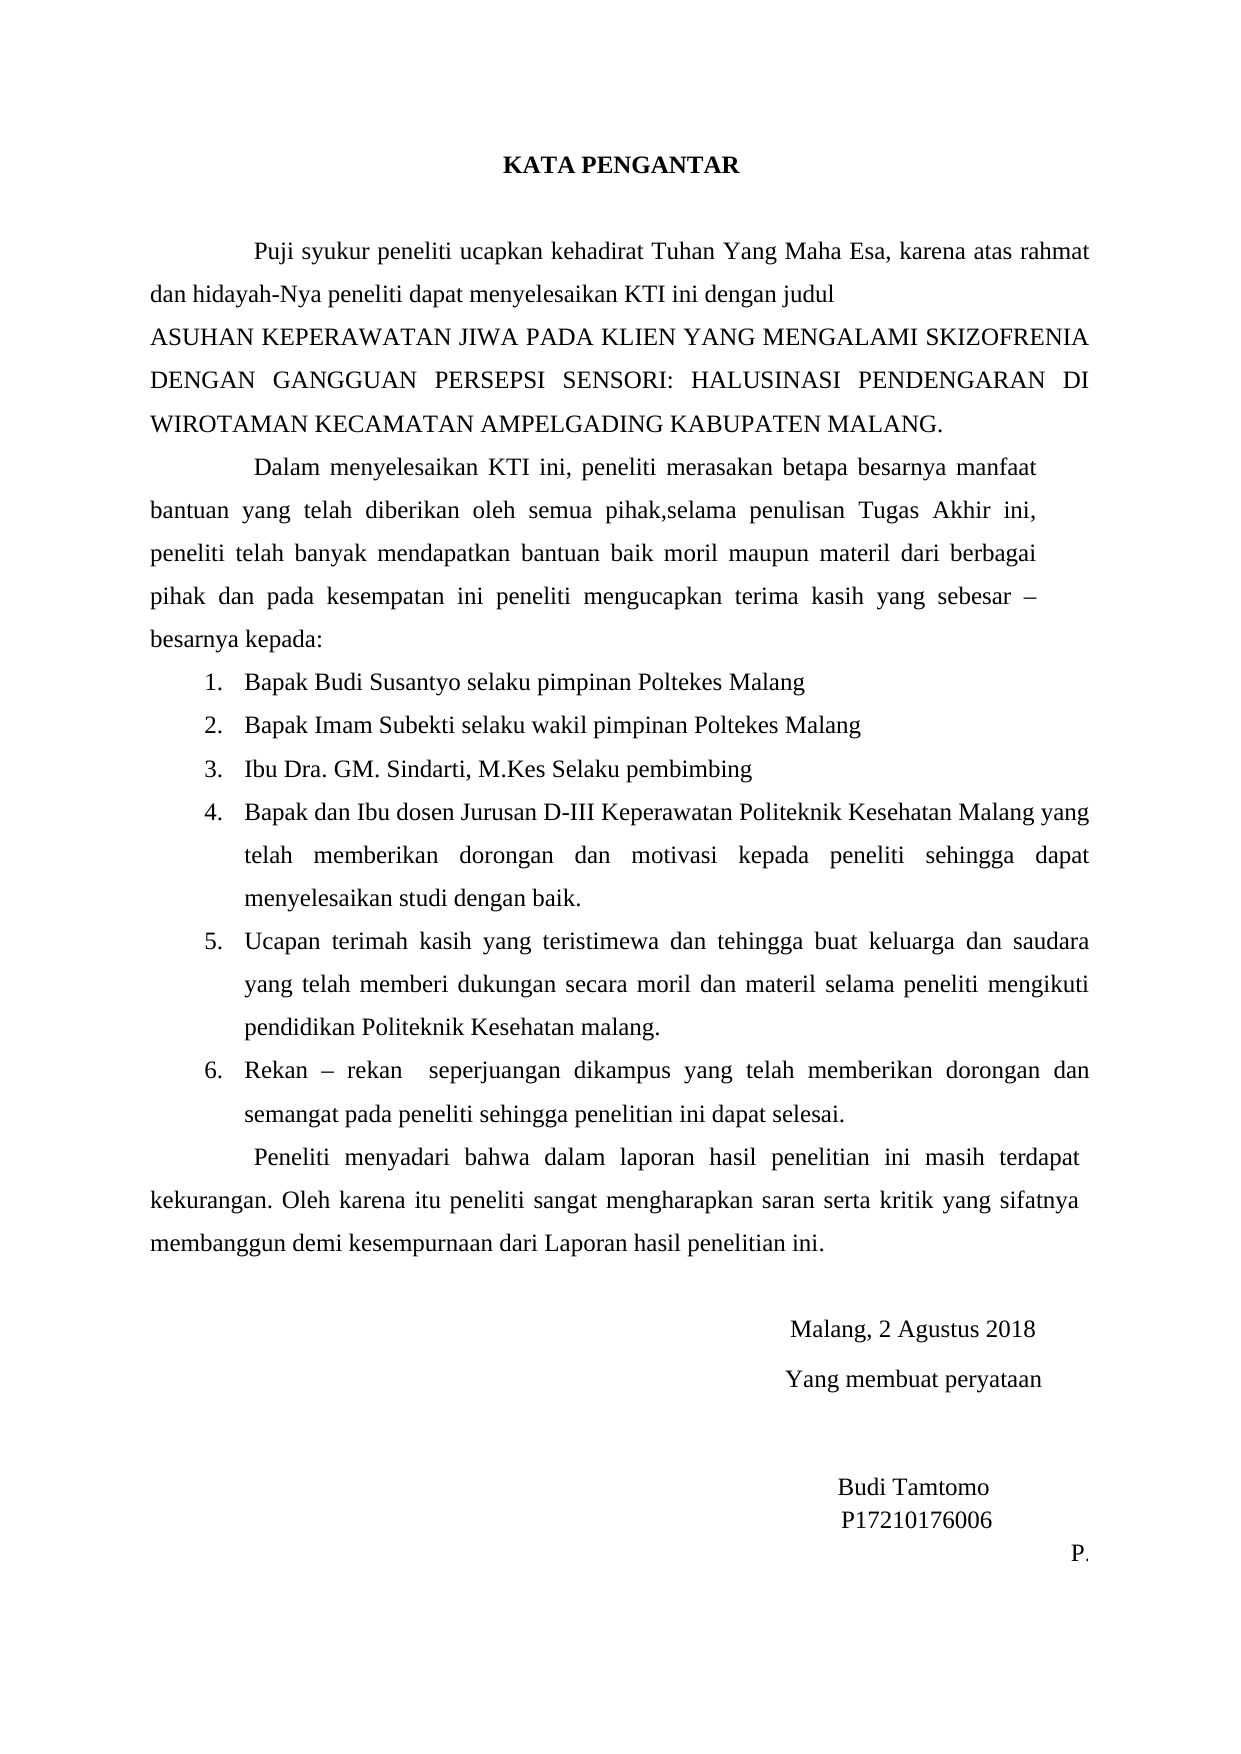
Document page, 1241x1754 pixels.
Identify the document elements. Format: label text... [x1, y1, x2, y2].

text Peneliti menyadari bahwa dalam laporan hasil penelitian ini masih terdapat kekurangan. Oleh karena itu peneliti sangat mengharapkan saran serta kritik yang sifatnya membanggun demi kesempurnaan dari Laporan hasil penelitian ini. [150, 1142, 1080, 1257]
list Ucapan terimah kasih yang teristimewa dan tehingga buat keluarga dan saudara yang telah memberi dukungan secara moril dan materil selama peneliti mengikuti pendidikan Politeknik Kesehatan malang. [204, 926, 1090, 1041]
text Puji syukur peneliti ucapkan kehadirat Tuhan Yang Maha Esa, karena atas rahmat dan hidayah-Nya peneliti dapat menyelesaikan KTI ini dengan judul [150, 236, 1090, 308]
list Ibu Dra. GM. Sindarti, M.Kes Selaku pembimbing [204, 754, 1090, 782]
list Rekan – rekan seperjuangan dikampus yang telah memberikan dorongan dan semangat pada peneliti sehingga penelitian ini dapat selesai. [204, 1056, 1090, 1127]
list Bapak Budi Susantyo selaku pimpinan Poltekes Malang [204, 667, 1090, 696]
subtitle KATA PENGANTAR [212, 150, 1031, 179]
list Bapak Imam Subekti selaku wakil pimpinan Poltekes Malang [204, 711, 1090, 739]
text Dalam menyelesaikan KTI ini, peneliti merasakan betapa besarnya manfaat bantuan yang telah diberikan oleh semua pihak,selama penulisan Tugas Akhir ini, peneliti telah banyak mendapatkan bantuan baik moril maupun materil dari berbagai pihak dan pada kesempatan ini peneliti mengucapkan terima kasih yang sebesar – besarnya kepada: [150, 452, 1037, 653]
text ASUHAN KEPERAWATAN JIWA PADA KLIEN YANG MENGALAMI SKIZOFRENIA DENGAN GANGGUAN PERSEPSI SENSORI: HALUSINASI PENDENGARAN DI WIROTAMAN KECAMATAN AMPELGADING KABUPATEN MALANG. [150, 322, 1090, 437]
list Bapak dan Ibu dosen Jurusan D-III Keperawatan Politeknik Kesehatan Malang yang telah memberikan dorongan dan motivasi kepada peneliti sehingga dapat menyelesaikan studi dengan baik. [204, 797, 1090, 912]
text Malang, 2 Agustus 2018 [676, 1314, 1076, 1343]
